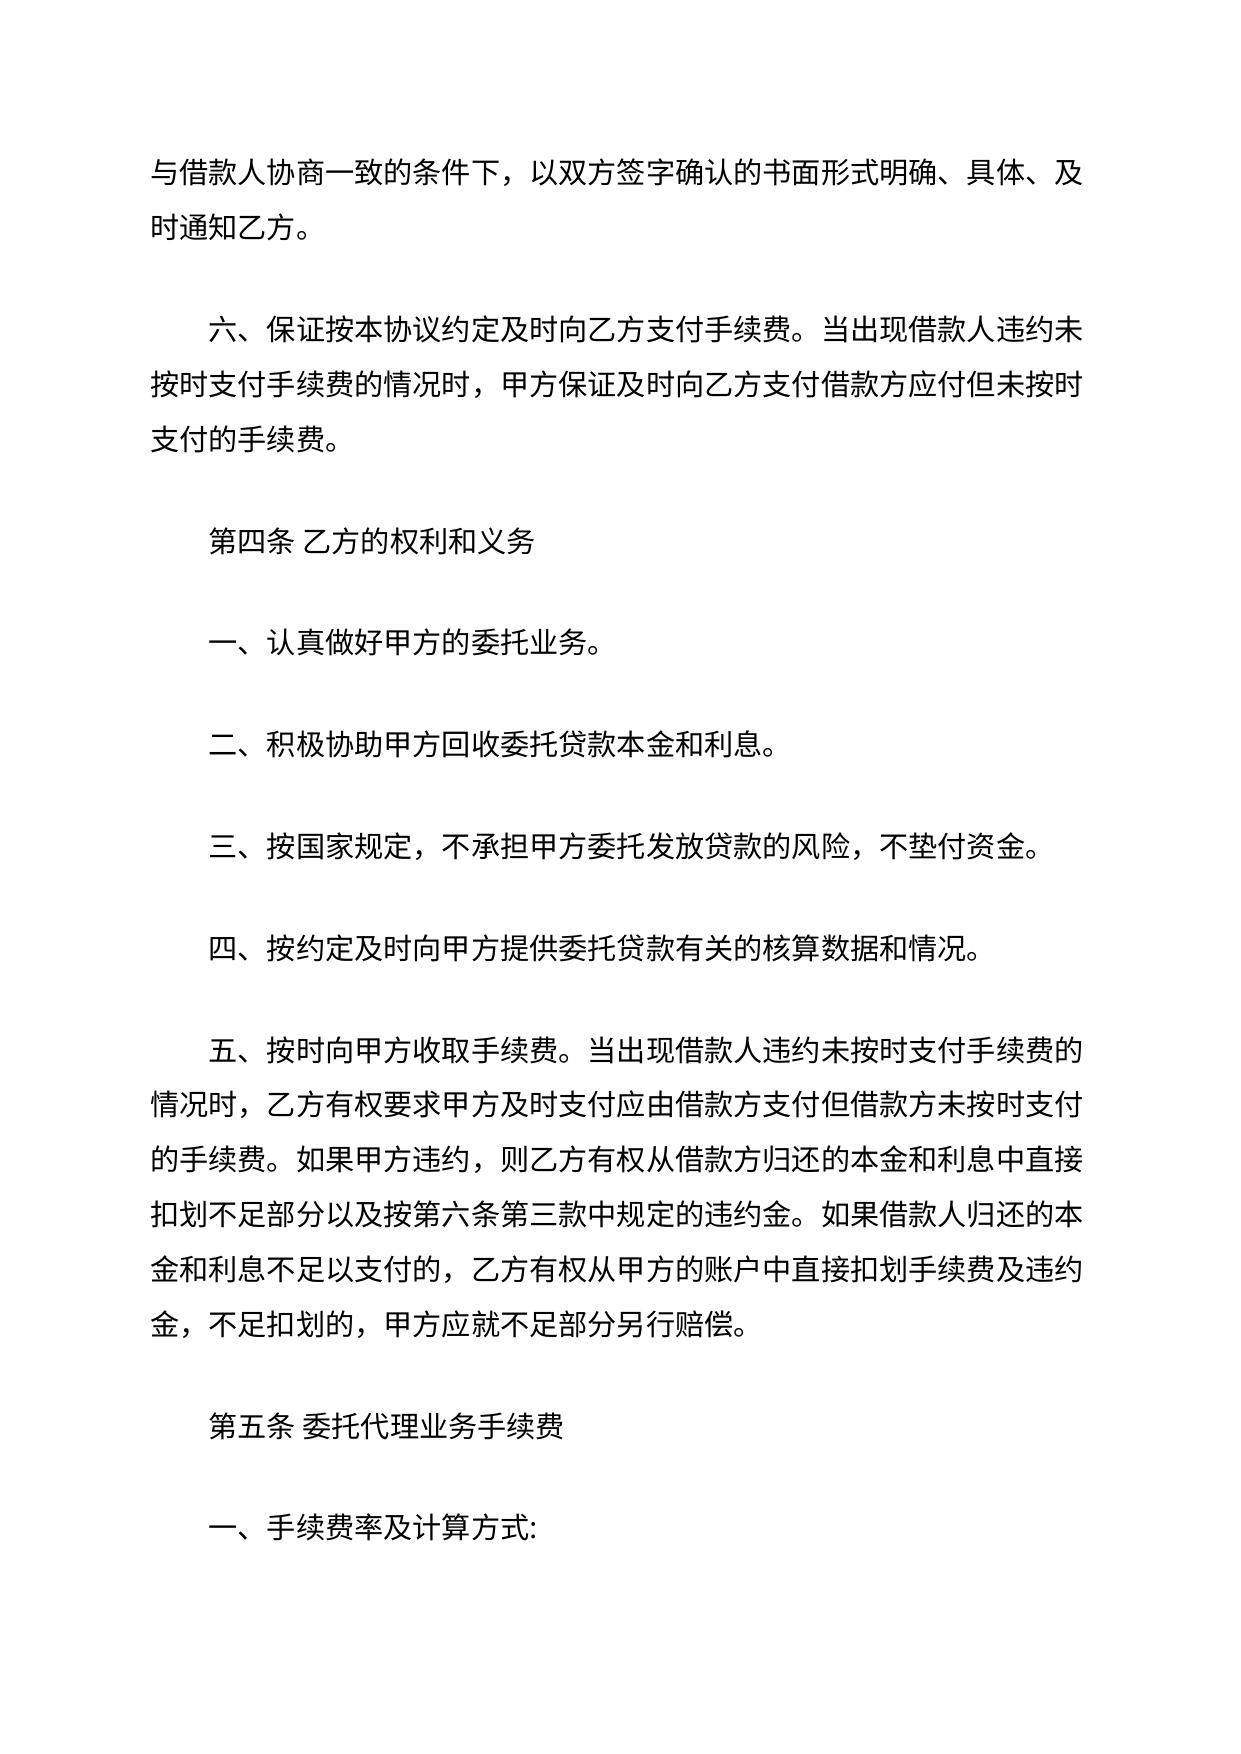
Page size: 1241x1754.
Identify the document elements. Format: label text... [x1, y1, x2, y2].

text 五、按时向甲方收取手续费。当出现借款人违约未按时支付手续费的情况时，乙方有权要求甲方及时支付应由借款方支付但借款方未按时支付的手续费。如果甲方违约，则乙方有权从借款方归还的本金和利息中直接扣划不足部分以及按第六条第三款中规定的违约金。如果借款人归还的本金和利息不足以支付的，乙方有权从甲方的账户中直接扣划手续费及违约金，不足扣划的，甲方应就不足部分另行赔偿。 [150, 1027, 1090, 1344]
text 二、积极协助甲方回收委托贷款本金和利息。 [150, 722, 1090, 764]
text 四、按约定及时向甲方提供委托贷款有关的核算数据和情况。 [150, 925, 1090, 968]
text 三、按国家规定，不承担甲方委托发放贷款的风险，不垫付资金。 [150, 823, 1090, 866]
text 第四条 乙方的权利和义务 [150, 518, 1090, 561]
text 一、手续费率及计算方式: [150, 1505, 1090, 1547]
text 六、保证按本协议约定及时向乙方支付手续费。当出现借款人违约未按时支付手续费的情况时，甲方保证及时向乙方支付借款方应付但未按时支付的手续费。 [150, 307, 1090, 459]
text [150, 150, 1090, 247]
text 一、认真做好甲方的委托业务。 [150, 620, 1090, 662]
text 第五条 委托代理业务手续费 [150, 1403, 1090, 1446]
